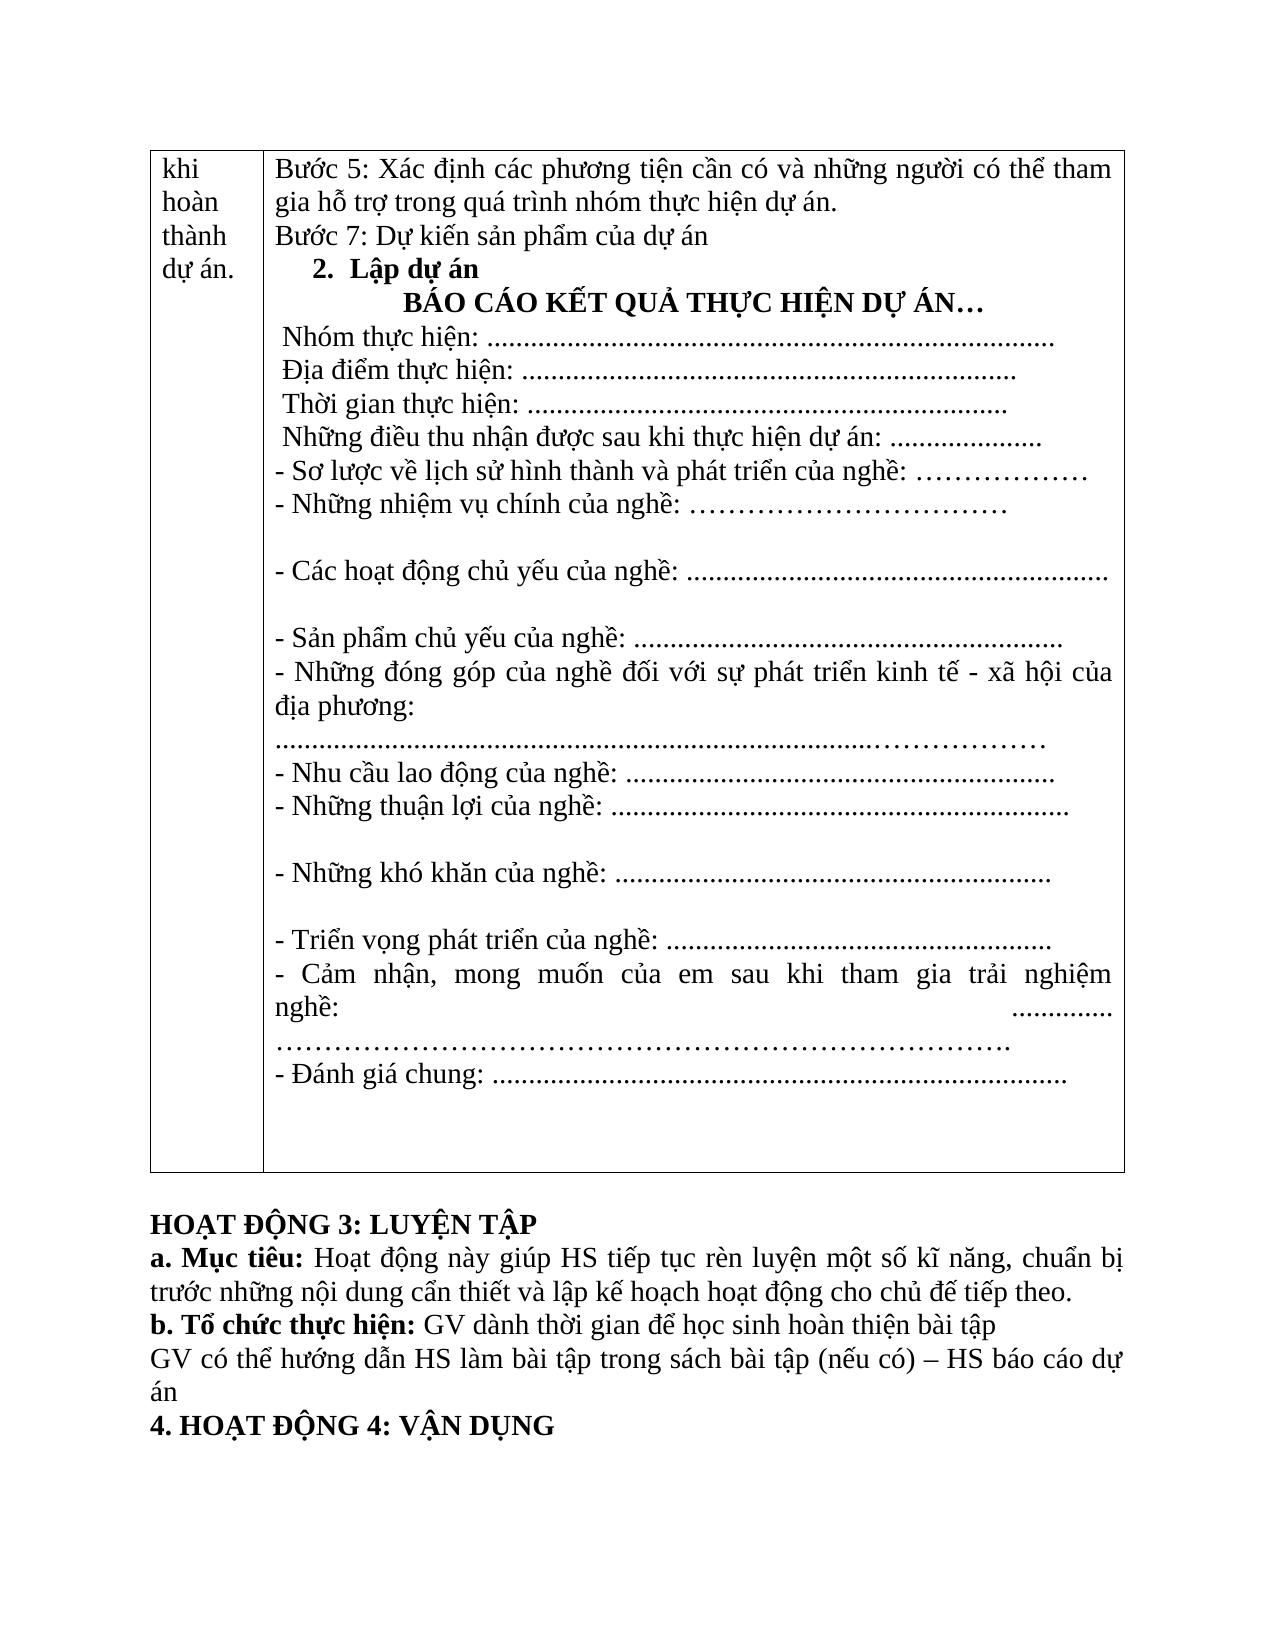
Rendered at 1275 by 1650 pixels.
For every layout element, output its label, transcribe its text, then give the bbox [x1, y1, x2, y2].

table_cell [264, 151, 1124, 1172]
text 4. HOẠT ĐỘNG 4: VẬN DỤNG [150, 1408, 1125, 1442]
text GV có thể hướng dẫn HS làm bài tập trong sách bài tập (nếu có) – HS báo cáo dự án [150, 1341, 1125, 1408]
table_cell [151, 151, 263, 1172]
text HOẠT ĐỘNG 3: LUYỆN TẬP [150, 1207, 1125, 1240]
text b. Tổ chức thực hiện: GV dành thời gian để học sinh hoàn thiện bài tập [150, 1307, 1125, 1341]
text a. Mục tiêu: Hoạt động này giúp HS tiếp tục rèn luyện một số kĩ năng, chuẩn bị trước những nội dung cẩn thiết và lập kế hoạch hoạt động cho chủ đế tiếp theo. [150, 1240, 1125, 1307]
